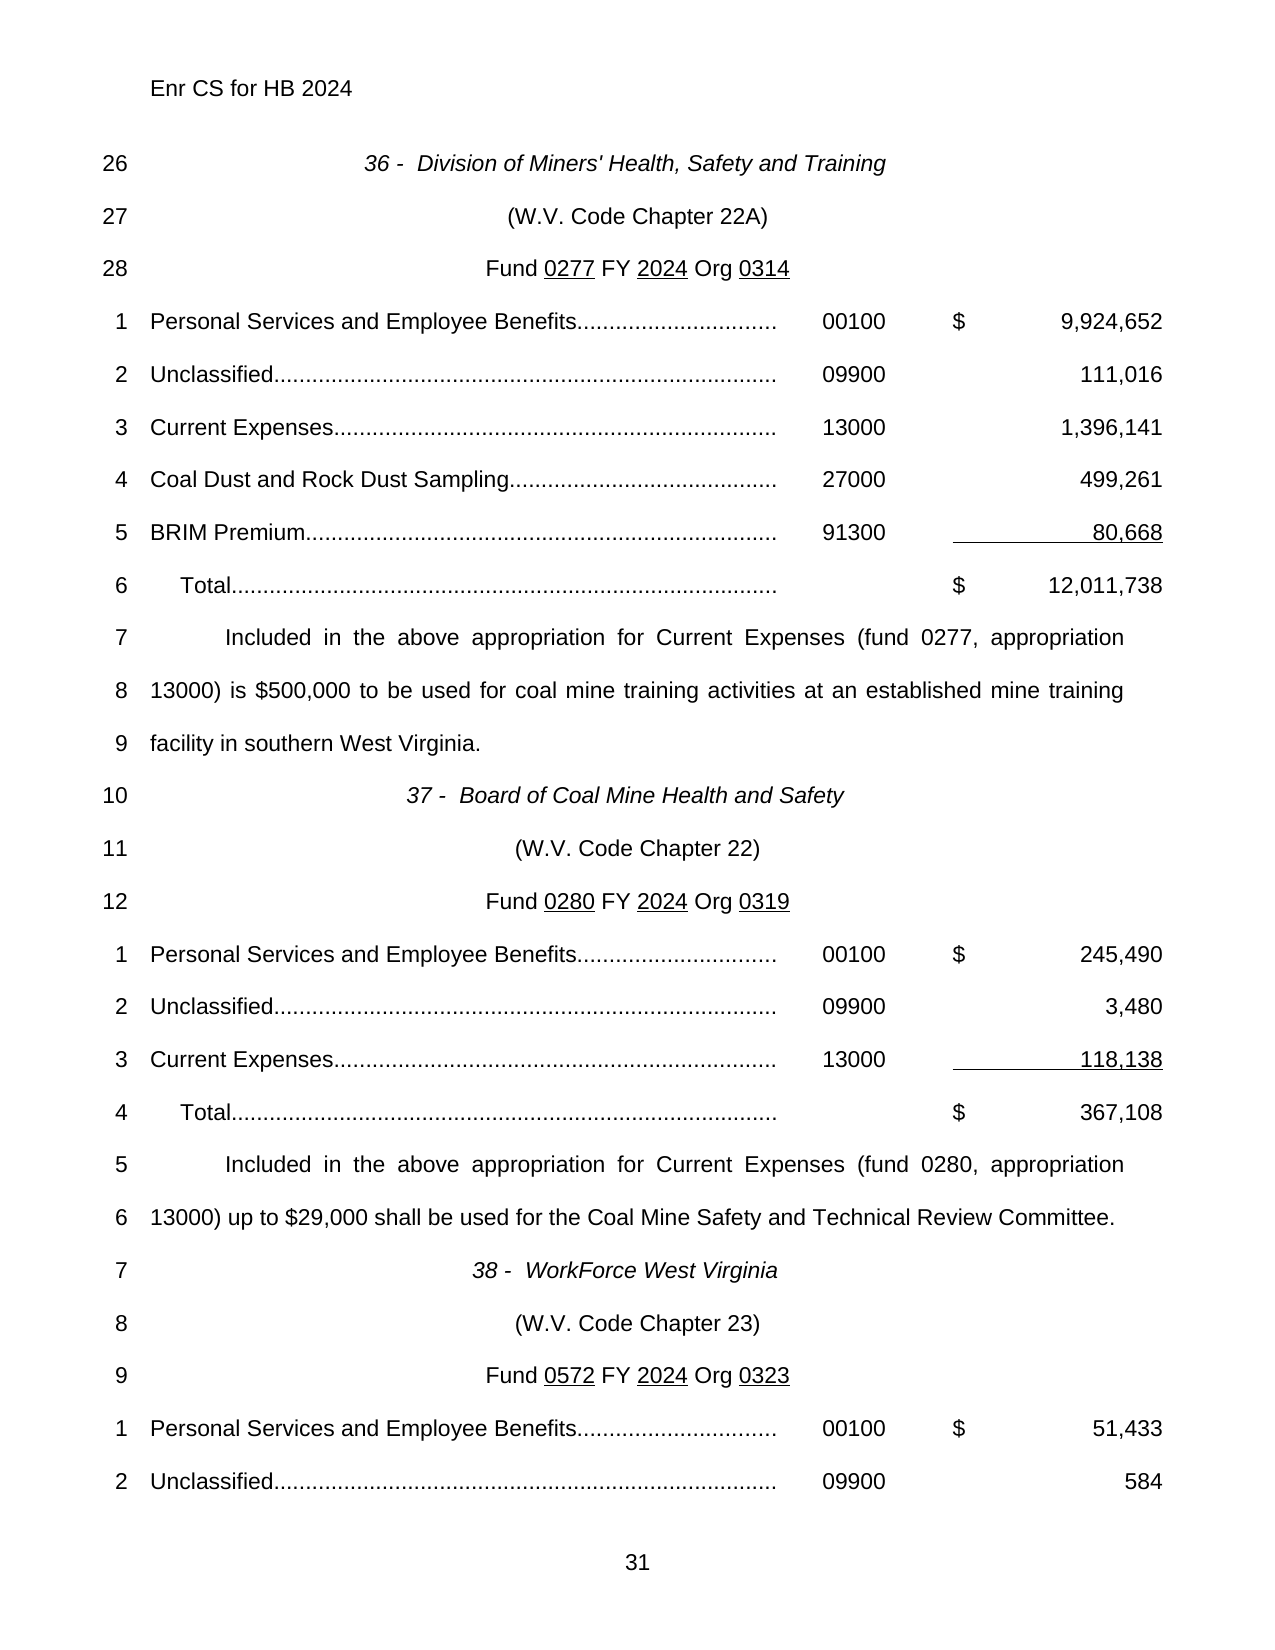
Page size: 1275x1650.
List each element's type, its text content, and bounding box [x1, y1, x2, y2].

text Included in the above appropriation for Current Expenses (fund 0280, appropriation 13000) up to $29,000 shall be used for the Coal Mine Safety and Technical Review Committee. [150, 1151, 1125, 1231]
text (W.V. Code Chapter 22) [150, 835, 1125, 862]
text Personal Services and Employee Benefits 00100 $ 9,924,652 [150, 308, 1125, 334]
text Coal Dust and Rock Dust Sampling 27000 499,261 [150, 466, 1125, 493]
text BRIM Premium 91300 80,668 [150, 519, 1125, 545]
text Unclassified 09900 3,480 [150, 993, 1125, 1020]
text Personal Services and Employee Benefits 00100 $ 51,433 [150, 1415, 1125, 1441]
list Division of Miners' Health, Safety and Training [150, 150, 1125, 176]
text Current Expenses 13000 118,138 [150, 1046, 1125, 1072]
text Total $ 367,108 [150, 1099, 1125, 1125]
text Current Expenses 13000 1,396,141 [150, 413, 1125, 440]
text (W.V. Code Chapter 22A) [150, 203, 1125, 229]
text Unclassified 09900 584 [150, 1468, 1125, 1494]
text Unclassified 09900 111,016 [150, 361, 1125, 387]
list WorkForce West Virginia [150, 1257, 1125, 1283]
text (W.V. Code Chapter 23) [150, 1309, 1125, 1336]
list Board of Coal Mine Health and Safety [150, 782, 1125, 809]
text Total $ 12,011,738 [150, 572, 1125, 598]
text Included in the above appropriation for Current Expenses (fund 0277, appropriation 13000) is $500,000 to be used for coal mine training activities at an established mine training facility in southern West Virginia. [150, 624, 1125, 756]
text Personal Services and Employee Benefits 00100 $ 245,490 [150, 941, 1125, 967]
text Fund 0572 FY 2024 Org 0323 [150, 1362, 1125, 1389]
text Fund 0280 FY 2024 Org 0319 [150, 888, 1125, 914]
text Fund 0277 FY 2024 Org 0314 [150, 255, 1125, 282]
